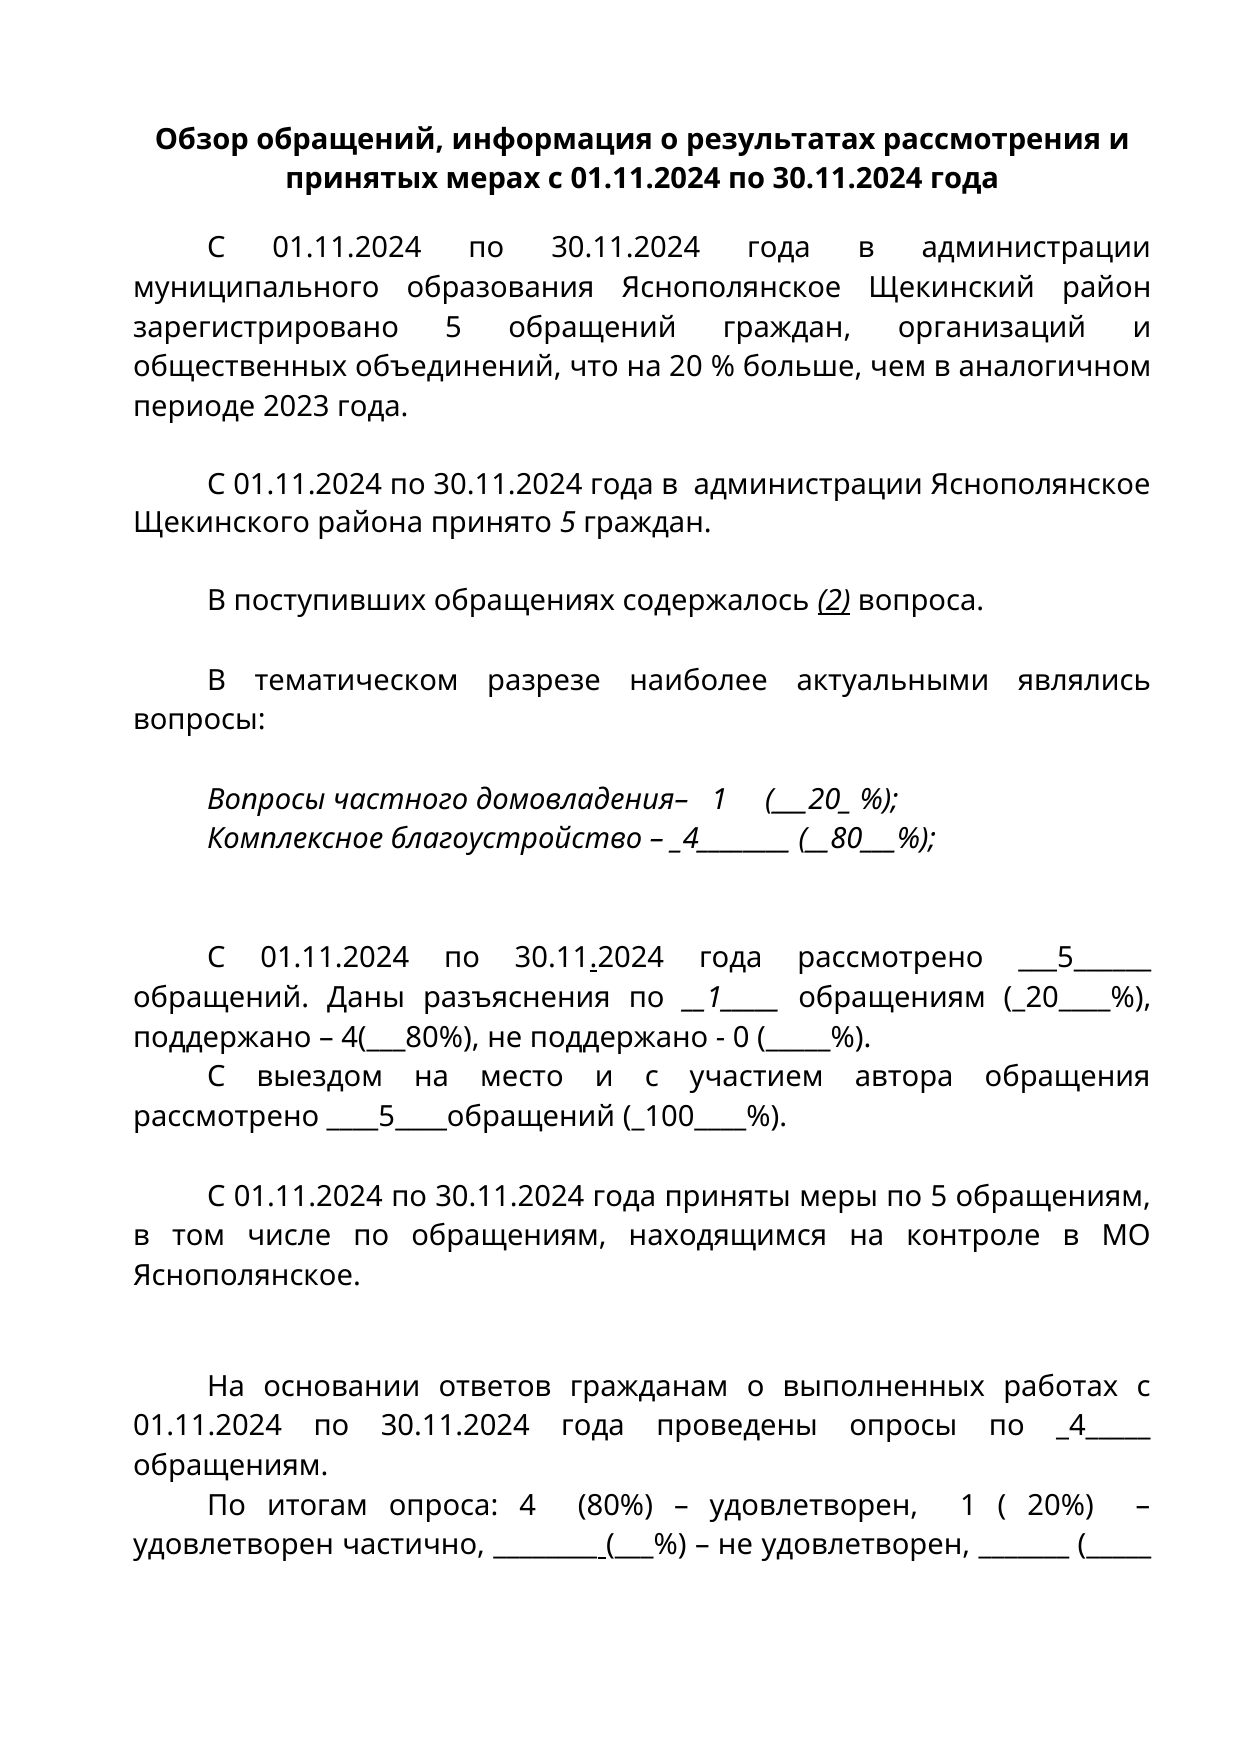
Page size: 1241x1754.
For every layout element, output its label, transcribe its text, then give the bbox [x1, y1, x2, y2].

text Комплексное благоустройство – _4________ (__80___%); [133, 818, 1152, 857]
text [133, 1484, 1152, 1563]
text На основании ответов гражданам о выполненных работах с 01.11.2024 по 30.11.2024 года проведены опросы по _4_____ обращениям. [133, 1365, 1152, 1484]
text В тематическом разрезе наиболее актуальными являлись вопросы: [133, 659, 1152, 738]
text С 01.11.2024 по 30.11.2024 года в администрации муниципального образования Яснополянское Щекинский район зарегистрировано 5 обращений граждан, организаций и общественных объединений, что на 20 % больше, чем в аналогичном периоде 2023 года. [133, 227, 1152, 425]
text С 01.11.2024 по 30.11.2024 года приняты меры по 5 обращениям, в том числе по обращениям, находящимся на контроле в МО Яснополянское. [133, 1175, 1152, 1294]
text В поступивших обращениях содержалось (2) вопроса. [133, 579, 1152, 619]
text С 01.11.2024 по 30.11.2024 года рассмотрено ___5______ обращений. Даны разъяснения по __1_____ обращениям (_20____%), поддержано – 4(___80%), не поддержано - 0 (_____%). [133, 937, 1152, 1056]
text Обзор обращений, информация о результатах рассмотрения и принятых мерах с 01.11.2024 по 30.11.2024 года [133, 118, 1152, 197]
text Вопросы частного домовладения– 1 (___20_ %); [133, 778, 1152, 818]
text С 01.11.2024 по 30.11.2024 года в администрации Яснополянское Щекинского района принято 5 граждан. [133, 465, 1152, 540]
text С выездом на место и с участием автора обращения рассмотрено ____5____обращений (_100____%). [133, 1056, 1152, 1135]
